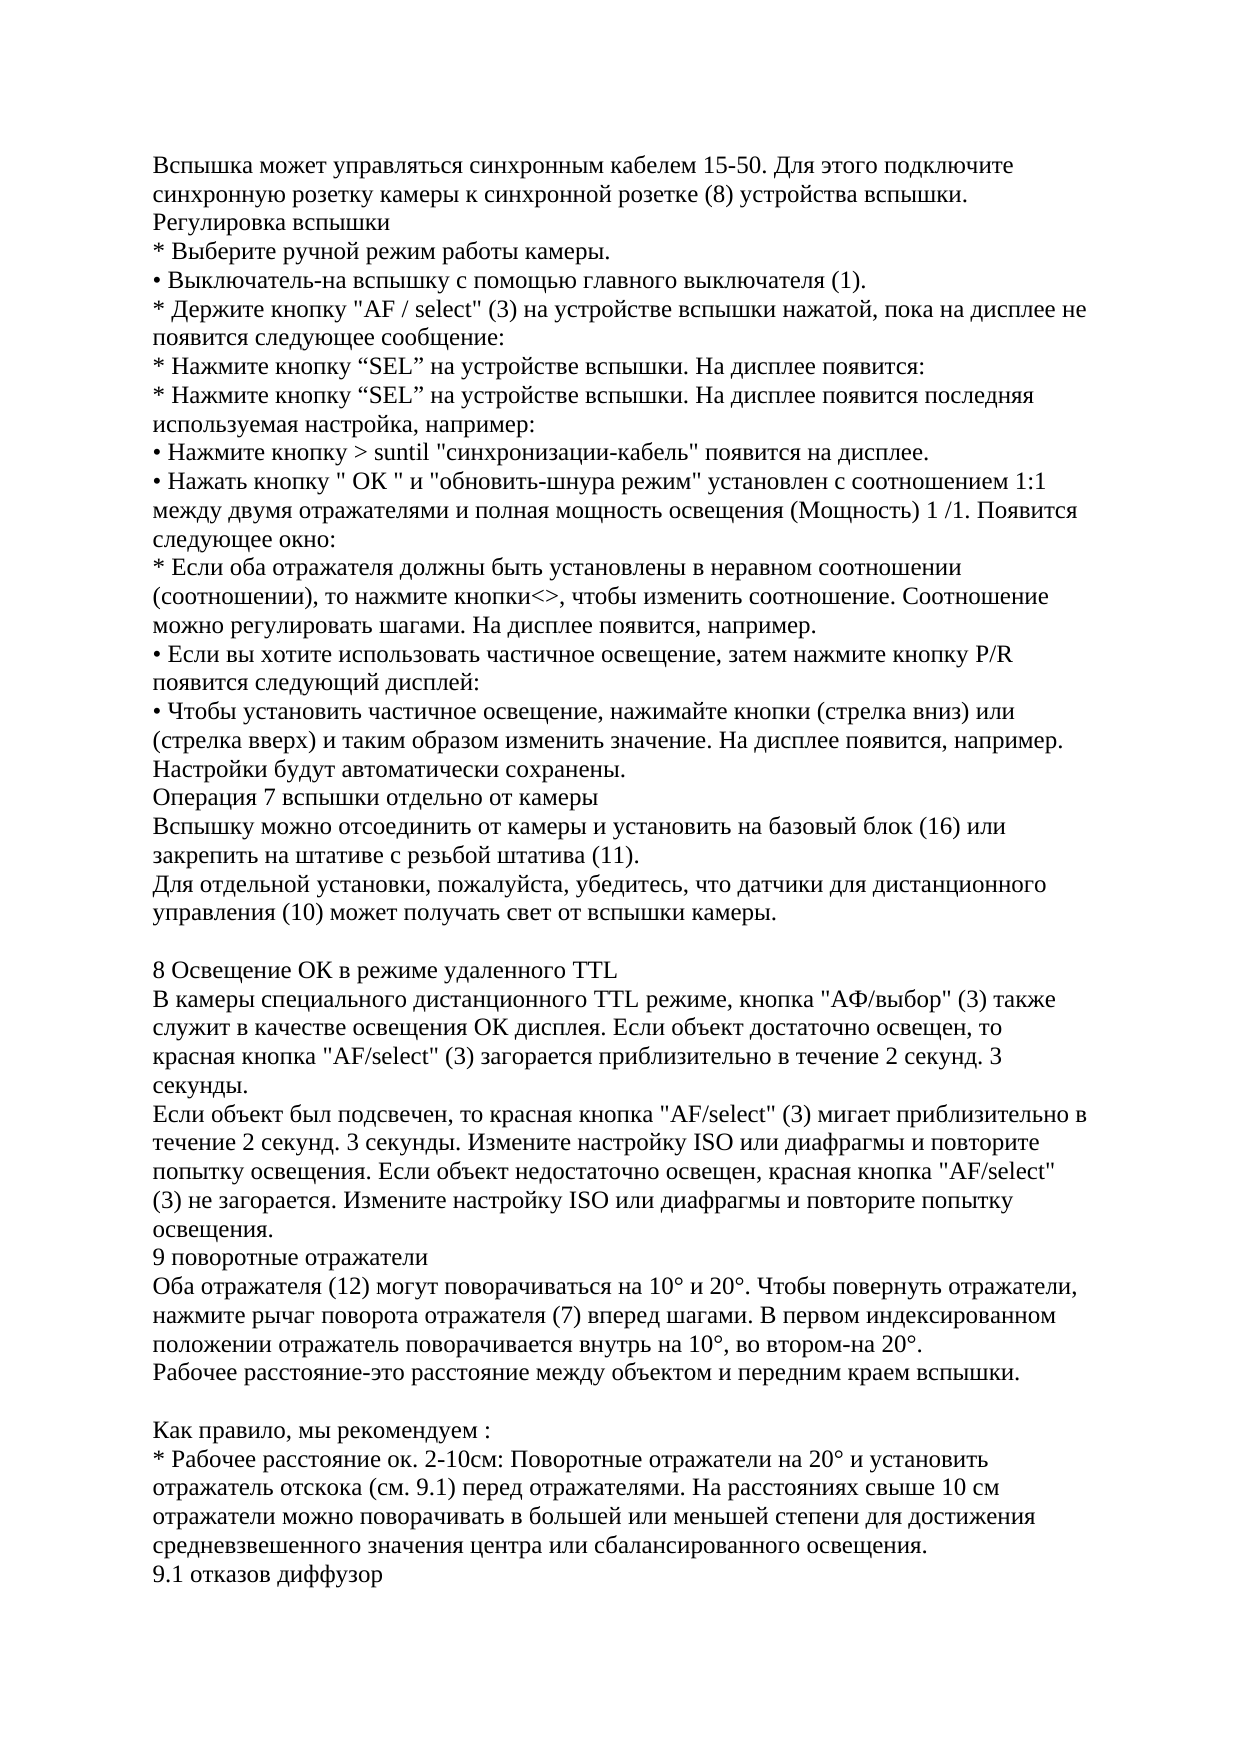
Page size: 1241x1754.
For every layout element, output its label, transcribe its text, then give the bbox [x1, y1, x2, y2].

text Рабочее расстояние-это расстояние между объектом и передним краем вспышки. [152, 1357, 1088, 1386]
text Операция 7 вспышки отдельно от камеры [152, 782, 1088, 811]
text * Выберите ручной режим работы камеры. [152, 236, 1088, 265]
text Настройки будут автоматически сохранены. [152, 754, 1088, 782]
text Вспышку можно отсоединить от камеры и установить на базовый блок (16) или закрепить на штативе с резьбой штатива (11). [152, 811, 1088, 869]
text • Если вы хотите использовать частичное освещение, затем нажмите кнопку P/R появится следующий дисплей: [152, 639, 1088, 696]
text Оба отражателя (12) могут поворачиваться на 10° и 20°. Чтобы повернуть отражатели, нажмите рычаг поворота отражателя (7) вперед шагами. В первом индексированном положении отражатель поворачивается внутрь на 10°, во втором-на 20°. [152, 1271, 1088, 1357]
text • Нажать кнопку " ОК " и "обновить-шнура режим" установлен с соотношением 1:1 между двумя отражателями и полная мощность освещения (Мощность) 1 /1. Появится следующее окно: [152, 466, 1088, 552]
text Вспышка может управляться синхронным кабелем 15-50. Для этого подключите синхронную розетку камеры к синхронной розетке (8) устройства вспышки. [152, 150, 1088, 207]
text 9.1 отказов диффузор [152, 1559, 1088, 1587]
text 9 поворотные отражатели [152, 1242, 1088, 1271]
text * Если оба отражателя должны быть установлены в неравном соотношении (соотношении), то нажмите кнопки<>, чтобы изменить соотношение. Соотношение можно регулировать шагами. На дисплее появится, например. [152, 552, 1088, 639]
text * Нажмите кнопку “SEL” на устройстве вспышки. На дисплее появится: [152, 351, 1088, 380]
text В камеры специального дистанционного TTL режиме, кнопка "АФ/выбор" (3) также служит в качестве освещения ОК дисплея. Если объект достаточно освещен, то красная кнопка "AF/select" (3) загорается приблизительно в течение 2 секунд. 3 секунды. [152, 984, 1088, 1099]
text • Нажмите кнопку > suntil "синхронизации-кабель" появится на дисплее. [152, 437, 1088, 466]
text * Держите кнопку "AF / select" (3) на устройстве вспышки нажатой, пока на дисплее не появится следующее сообщение: [152, 294, 1088, 351]
text 8 Освещение ОК в режиме удаленного TTL [152, 955, 1088, 984]
text • Чтобы установить частичное освещение, нажимайте кнопки (стрелка вниз) или (стрелка вверх) и таким образом изменить значение. На дисплее появится, например. [152, 696, 1088, 754]
text Если объект был подсвечен, то красная кнопка "AF/select" (3) мигает приблизительно в течение 2 секунд. 3 секунды. Измените настройку ISO или диафрагмы и повторите попытку освещения. Если объект недостаточно освещен, красная кнопка "AF/select" (3) не загорается. Измените настройку ISO или диафрагмы и повторите попытку освещения. [152, 1099, 1088, 1242]
text Регулировка вспышки [152, 207, 1088, 236]
text Для отдельной установки, пожалуйста, убедитесь, что датчики для дистанционного управления (10) может получать свет от вспышки камеры. [152, 869, 1088, 926]
text • Выключатель-на вспышку с помощью главного выключателя (1). [152, 265, 1088, 294]
text * Рабочее расстояние ок. 2-10см: Поворотные отражатели на 20° и установить отражатель отскока (см. 9.1) перед отражателями. На расстояниях свыше 10 см отражатели можно поворачивать в большей или меньшей степени для достижения средневзвешенного значения центра или сбалансированного освещения. [152, 1444, 1088, 1559]
text Как правило, мы рекомендуем : [152, 1415, 1088, 1444]
text * Нажмите кнопку “SEL” на устройстве вспышки. На дисплее появится последняя используемая настройка, например: [152, 380, 1088, 437]
